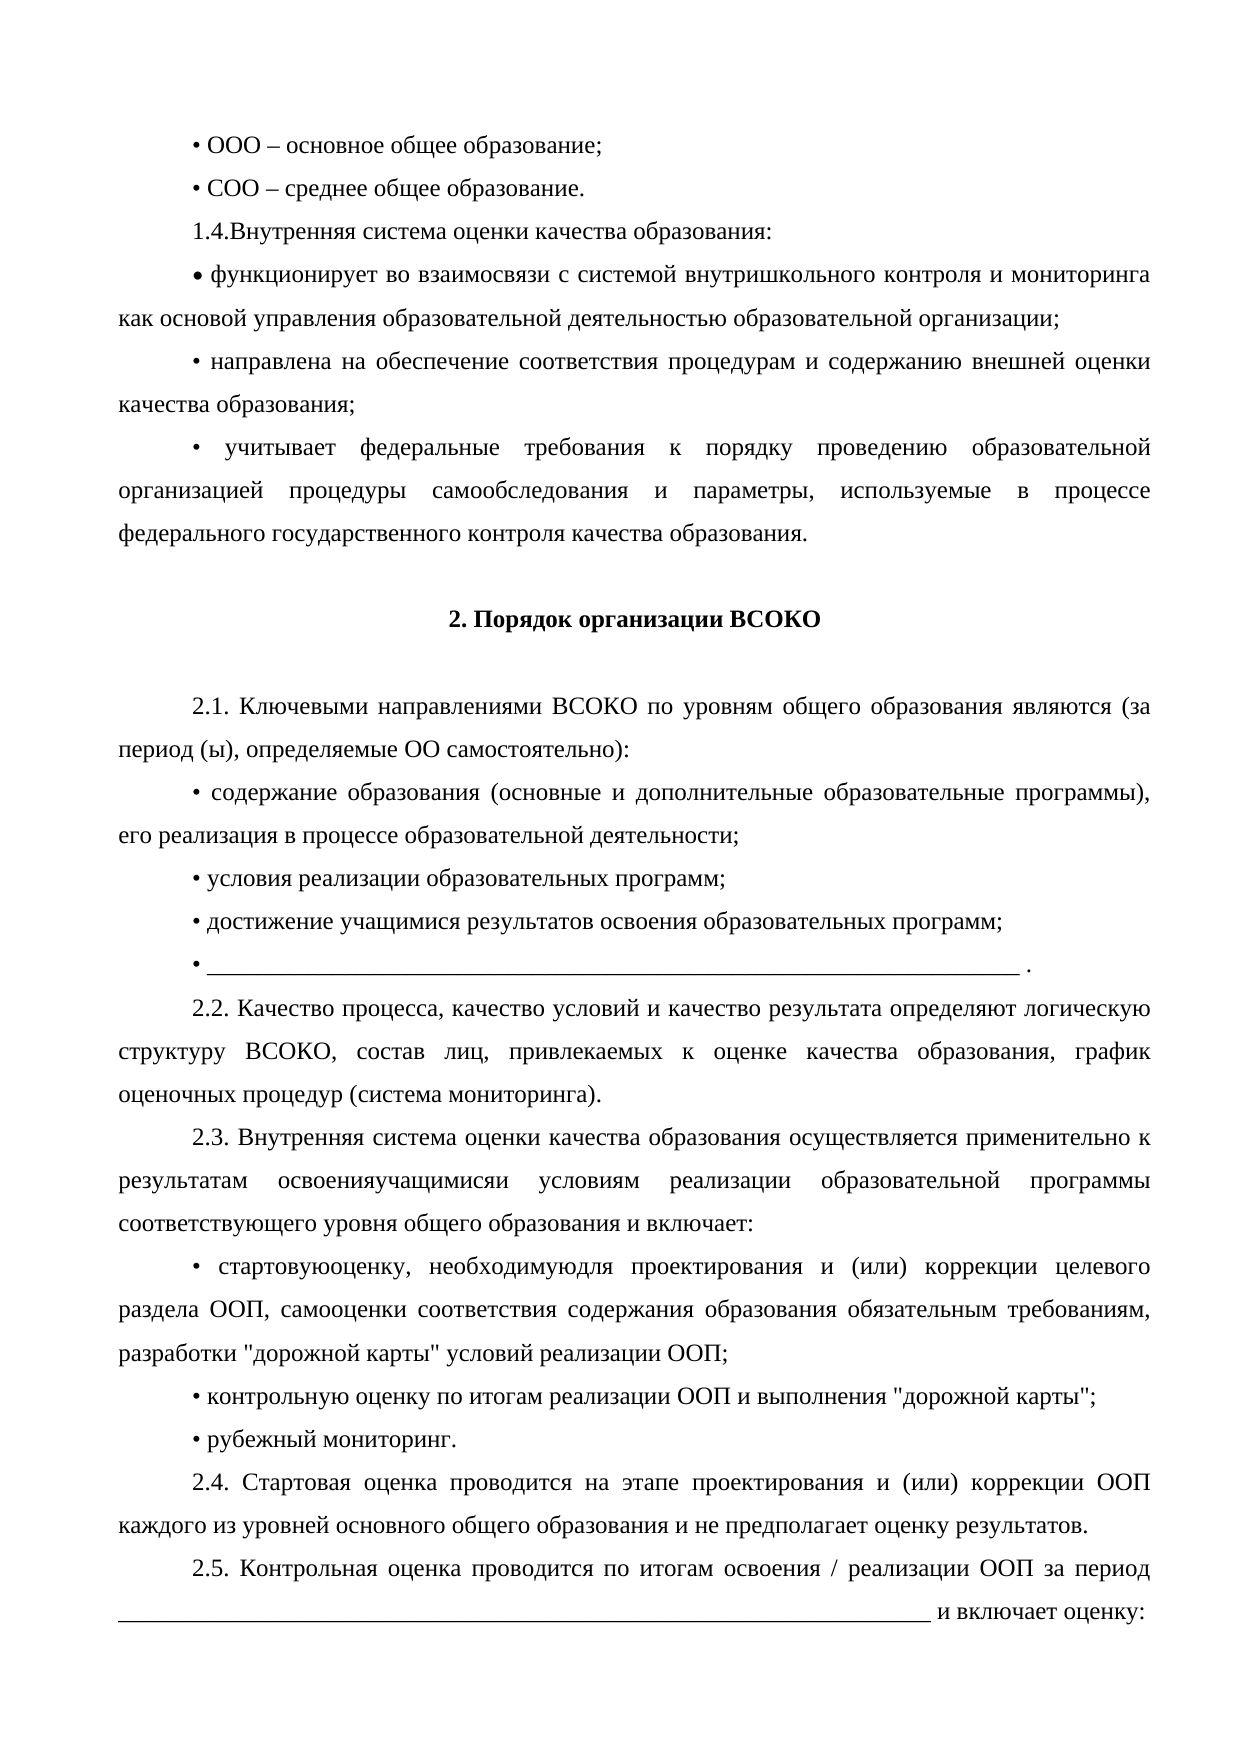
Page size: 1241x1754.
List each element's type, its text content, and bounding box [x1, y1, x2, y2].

list 2.3. Внутренняя система оценки качества образования осуществляется применительно к результатам освоенияучащимисяи условиям реализации образовательной программы соответствующего уровня общего образования и включает: [118, 1122, 1152, 1237]
list 2.4. Стартовая оценка проводится на этапе проектирования и (или) коррекции ООП каждого из уровней основного общего образования и не предполагает оценку результатов. [118, 1467, 1152, 1539]
list • достижение учащимися результатов освоения образовательных программ; [118, 906, 1152, 935]
list • учитывает федеральные требования к порядку проведению образовательной организацией процедуры самообследования и параметры, используемые в процессе федерального государственного контроля качества образования. [118, 432, 1152, 547]
text 2. Порядок организации ВСОКО [118, 604, 1152, 633]
text 1.4.Внутренняя система оценки качества образования: [118, 216, 1152, 245]
list • направлена на обеспечение соответствия процедурам и содержанию внешней оценки качества образования; [118, 346, 1152, 418]
list • рубежный мониторинг. [118, 1424, 1152, 1453]
list • условия реализации образовательных программ; [118, 863, 1152, 892]
text • функционирует во взаимосвязи с системой внутришкольного контроля и мониторинга как основой управления образовательной деятельностью образовательной организации; [118, 259, 1152, 331]
list • _________________________________________________________________ . [118, 949, 1152, 978]
list • содержание образования (основные и дополнительные образовательные программы), его реализация в процессе образовательной деятельности; [118, 777, 1152, 849]
list 2.2. Качество процесса, качество условий и качество результата определяют логическую структуру ВСОКО, состав лиц, привлекаемых к оценке качества образования, график оценочных процедур (система мониторинга). [118, 993, 1152, 1108]
list 2.5. Контрольная оценка проводится по итогам освоения / реализации ООП за период _________________________________________________________________ и включает оценку: [118, 1553, 1152, 1625]
list • СОО – среднее общее образование. [118, 173, 1152, 202]
list • стартовуюоценку, необходимуюдля проектирования и (или) коррекции целевого раздела ООП, самооценки соответствия содержания образования обязательным требованиям, разработки "дорожной карты" условий реализации ООП; [118, 1251, 1152, 1366]
list • ООО – основное общее образование; [118, 130, 1152, 159]
list • контрольную оценку по итогам реализации ООП и выполнения "дорожной карты"; [118, 1381, 1152, 1409]
list 2.1. Ключевыми направлениями ВСОКО по уровням общего образования являются (за период (ы), определяемые ОО самостоятельно): [118, 691, 1152, 763]
